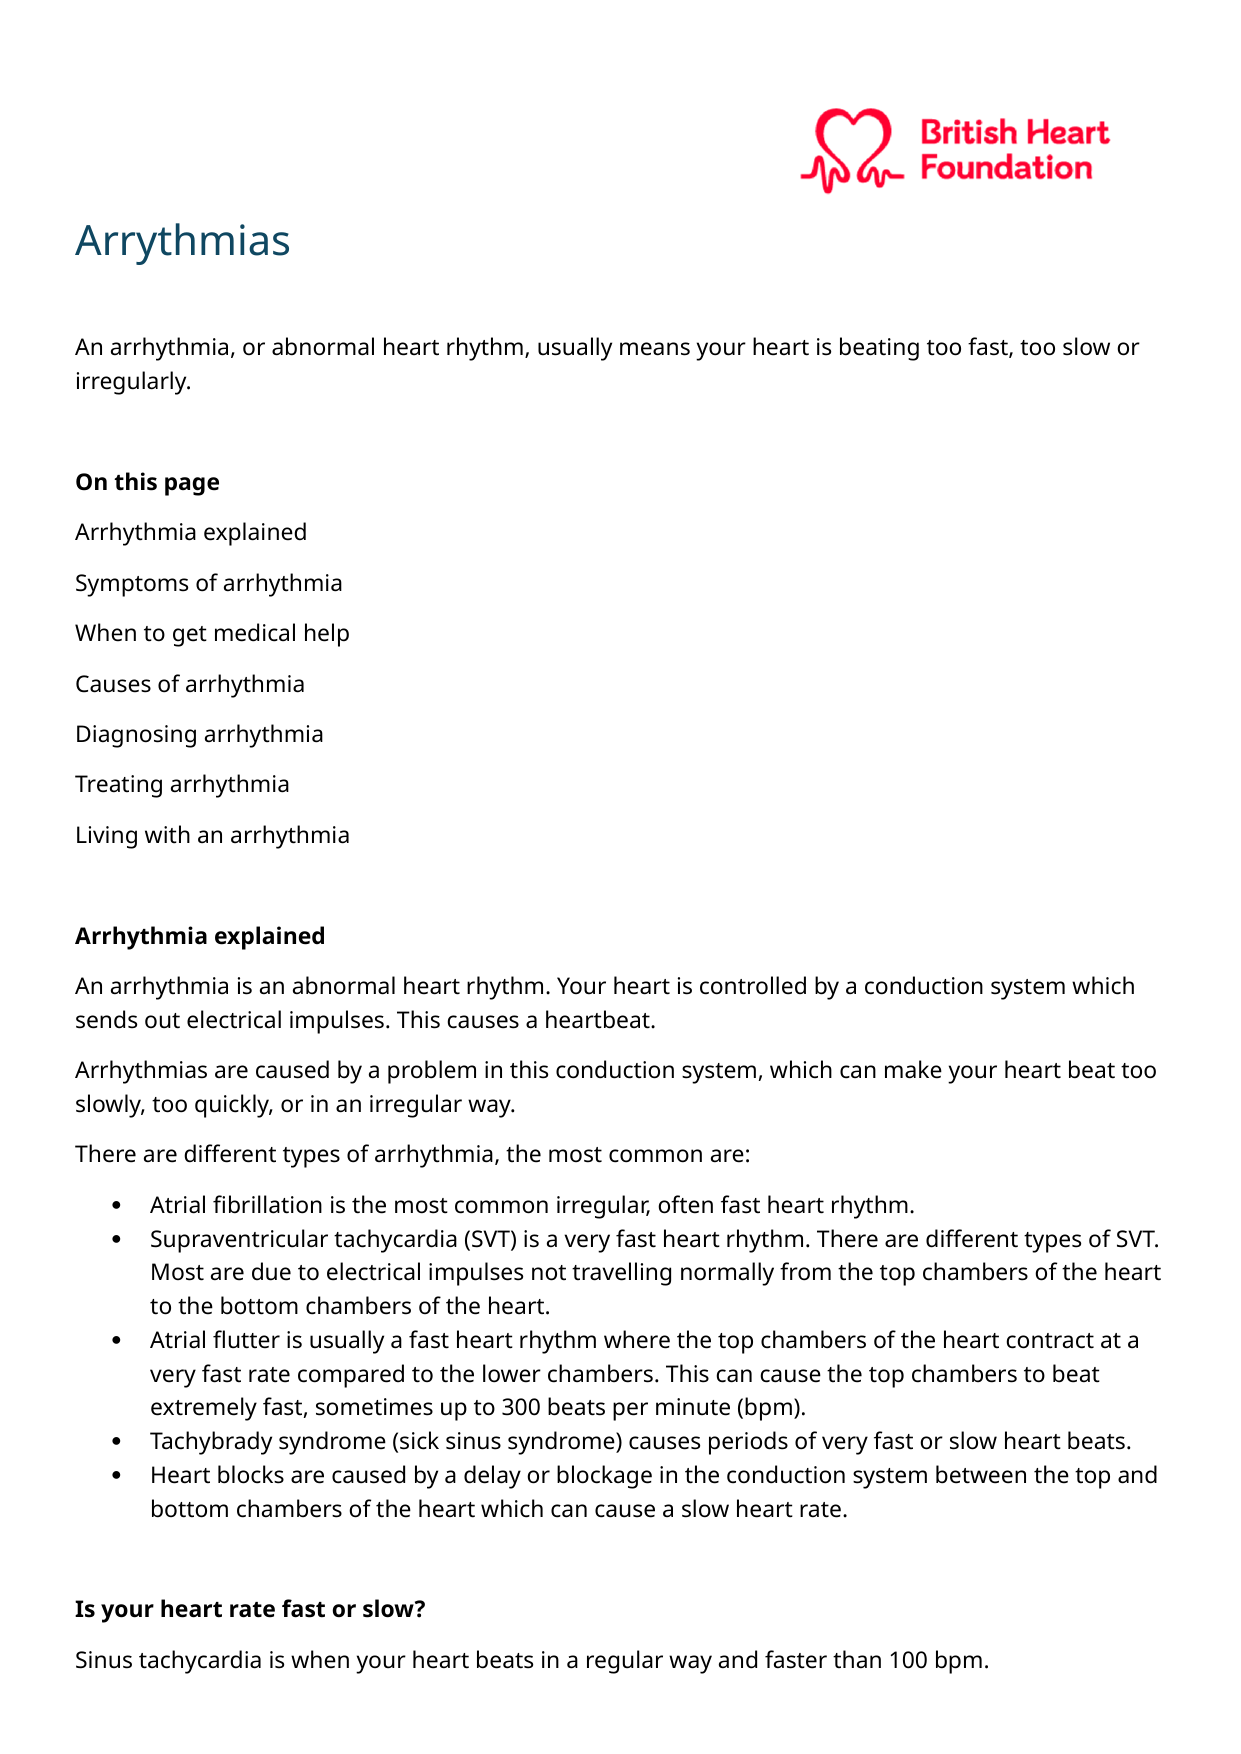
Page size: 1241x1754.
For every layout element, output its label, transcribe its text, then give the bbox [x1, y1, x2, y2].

list Tachybrady syndrome (sick sinus syndrome) causes periods of very fast or slow heart beats. [112, 1425, 1165, 1456]
subtitle Arrythmias [75, 211, 1165, 268]
text There are different types of arrhythmia, the most common are: [75, 1138, 1165, 1169]
text An arrhythmia, or abnormal heart rhythm, usually means your heart is beating too fast, too slow or irregularly. [75, 331, 1165, 396]
list Atrial flutter is usually a fast heart rhythm where the top chambers of the heart contract at a very fast rate compared to the lower chambers. This can cause the top chambers to beat extremely fast, sometimes up to 300 beats per minute (bpm). [112, 1324, 1165, 1422]
list Atrial fibrillation is the most common irregular, often fast heart rhythm. [112, 1189, 1165, 1220]
text Treating arrhythmia [75, 768, 1165, 799]
picture [801, 80, 1096, 222]
text Is your heart rate fast or slow? [75, 1593, 1165, 1624]
text On this page [75, 466, 1165, 497]
text Sinus tachycardia is when your heart beats in a regular way and faster than 100 bpm. [75, 1644, 1165, 1675]
list Heart blocks are caused by a delay or blockage in the conduction system between the top and bottom chambers of the heart which can cause a slow heart rate. [112, 1459, 1165, 1524]
text Symptoms of arrhythmia [75, 567, 1165, 598]
text Arrhythmia explained [75, 516, 1165, 547]
list Supraventricular tachycardia (SVT) is a very fast heart rhythm. There are different types of SVT. Most are due to electrical impulses not travelling normally from the top chambers of the heart to the bottom chambers of the heart. [112, 1222, 1165, 1321]
text Diagnosing arrhythmia [75, 718, 1165, 749]
text Living with an arrhythmia [75, 819, 1165, 850]
text An arrhythmia is an abnormal heart rhythm. Your heart is controlled by a conduction system which sends out electrical impulses. This causes a heartbeat. [75, 970, 1165, 1035]
text Arrhythmias are caused by a problem in this conduction system, which can make your heart beat too slowly, too quickly, or in an irregular way. [75, 1054, 1165, 1119]
text When to get medical help [75, 617, 1165, 648]
text Arrhythmia explained [75, 919, 1165, 951]
text Causes of arrhythmia [75, 667, 1165, 699]
